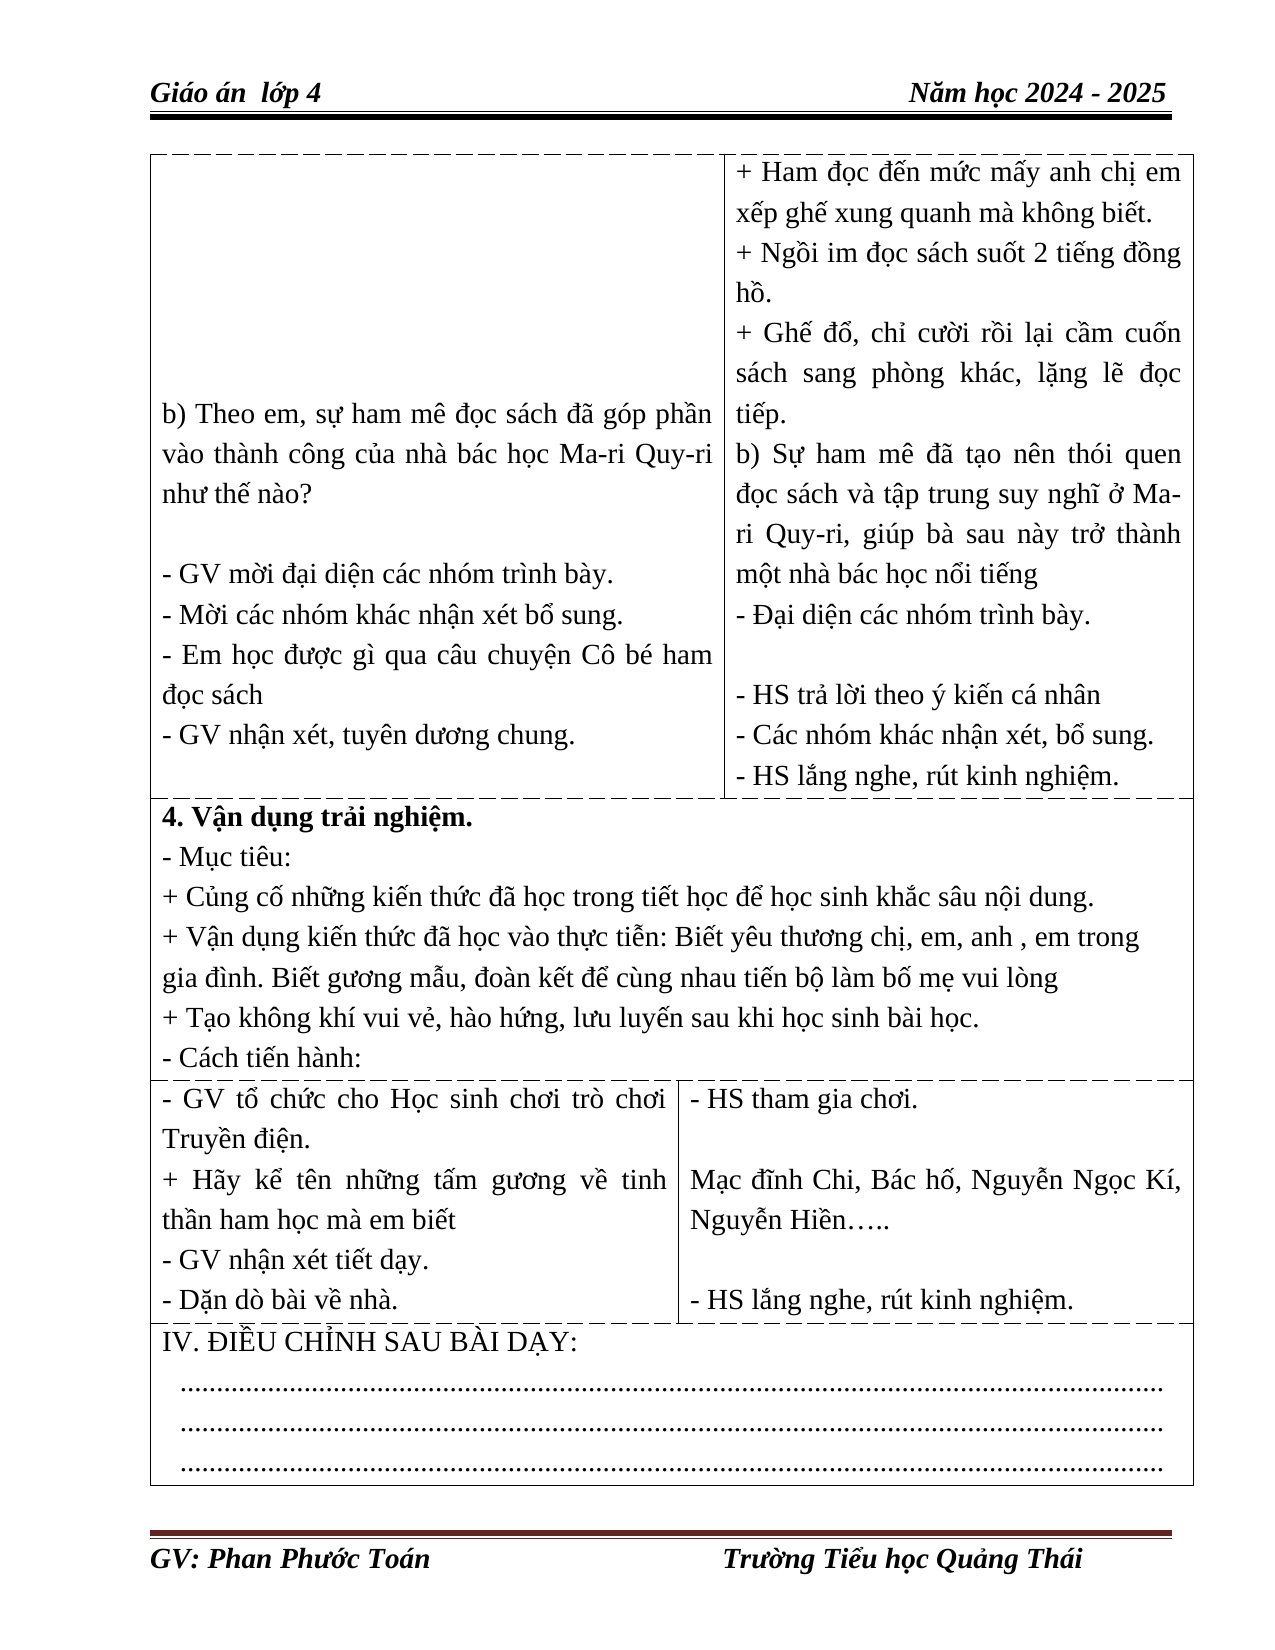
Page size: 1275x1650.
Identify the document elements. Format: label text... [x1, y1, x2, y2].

table_cell - HS tham gia chơi. Mạc đĩnh Chi, Bác hố, Nguyễn Ngọc Kí, Nguyễn Hiền….. - HS lắng nghe, rút kinh nghiệm. [679, 1080, 1193, 1323]
table_cell - GV tổ chức cho Học sinh chơi trò chơi Truyền điện. + Hãy kể tên những tấm gương về tinh thần ham học mà em biết - GV nhận xét tiết dạy. - Dặn dò bài về nhà. [151, 1080, 678, 1323]
table_cell 4. Vận dụng trải nghiệm. - Mục tiêu: + Củng cố những kiến thức đã học trong tiết học để học sinh khắc sâu nội dung. + Vận dụng kiến thức đã học vào thực tiễn: Biết yêu thương chị, em, anh , em trong gia đình. Biết gương mẫu, đoàn kết để cùng nhau tiến bộ làm bố mẹ vui lòng + Tạo không khí vui vẻ, hào hứng, lưu luyến sau khi học sinh bài học. - Cách tiến hành: [151, 798, 1193, 1080]
table_cell IV. ĐIỀU CHỈNH SAU BÀI DẠY: ....................................................................................................................................... ....................................................................................................................................... ....................................................................................................................................... [151, 1323, 1193, 1484]
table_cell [151, 154, 724, 798]
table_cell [725, 154, 1193, 798]
